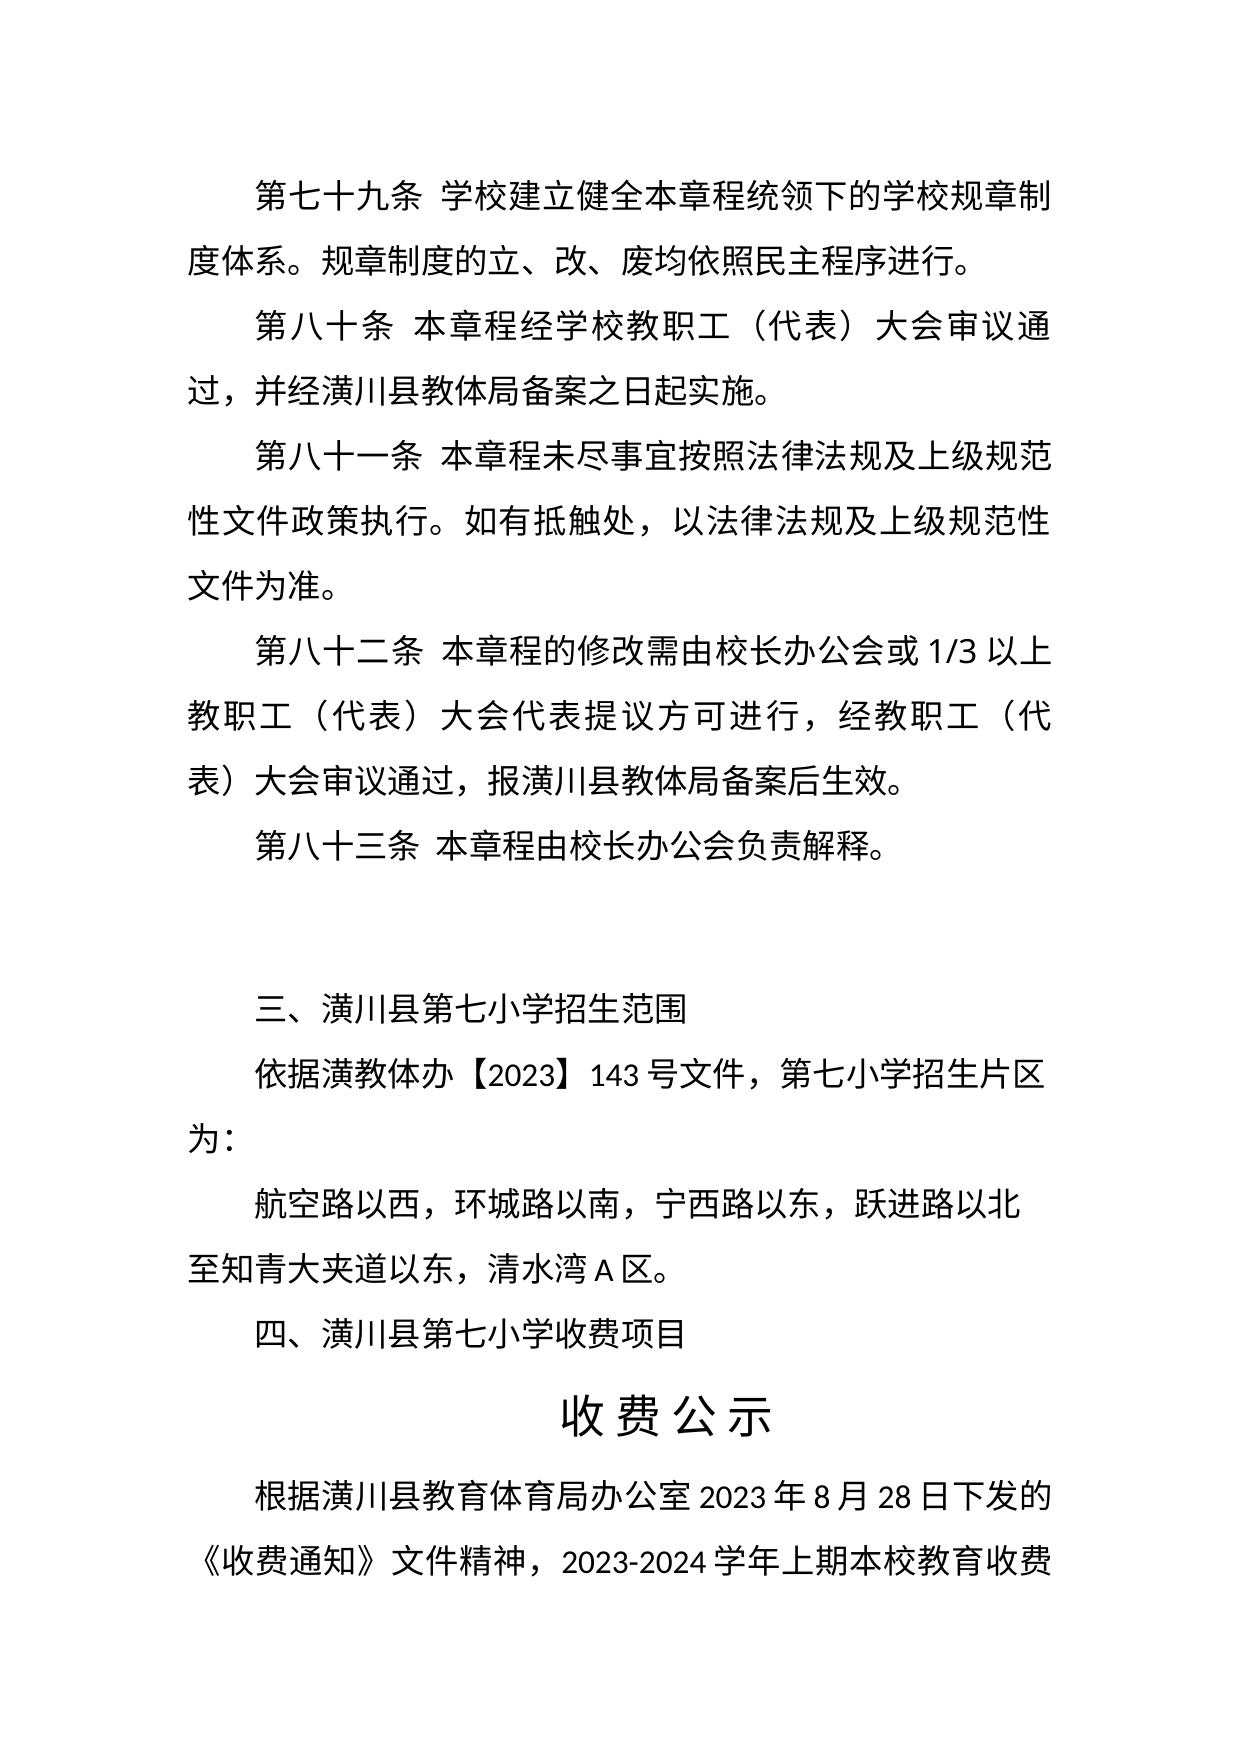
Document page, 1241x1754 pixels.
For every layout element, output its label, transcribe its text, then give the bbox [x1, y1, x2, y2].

text 第八十二条 本章程的修改需由校长办公会或1/3以上教职工（代表）大会代表提议方可进行，经教职工（代表）大会审议通过，报潢川县教体局备案后生效。 [187, 617, 1053, 812]
text 第八十一条 本章程未尽事宜按照法律法规及上级规范性文件政策执行。如有抵触处，以法律法规及上级规范性文件为准。 [187, 422, 1053, 617]
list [187, 1462, 1053, 1592]
list 依据潢教体办【2023】143号文件，第七小学招生片区为： [187, 1039, 1053, 1169]
list 三、潢川县第七小学招生范围 [187, 974, 1053, 1039]
list 收 费 公 示 [187, 1364, 1053, 1462]
text 第八十三条 本章程由校长办公会负责解释。 [187, 812, 1053, 877]
text 第八十条 本章程经学校教职工（代表）大会审议通过，并经潢川县教体局备案之日起实施。 [187, 292, 1053, 422]
list 四、潢川县第七小学收费项目 [187, 1299, 1053, 1364]
list 航空路以西，环城路以南，宁西路以东，跃进路以北至知青大夹道以东，清水湾A区。 [187, 1169, 1053, 1299]
text 第七十九条 学校建立健全本章程统领下的学校规章制度体系。规章制度的立、改、废均依照民主程序进行。 [187, 162, 1053, 292]
